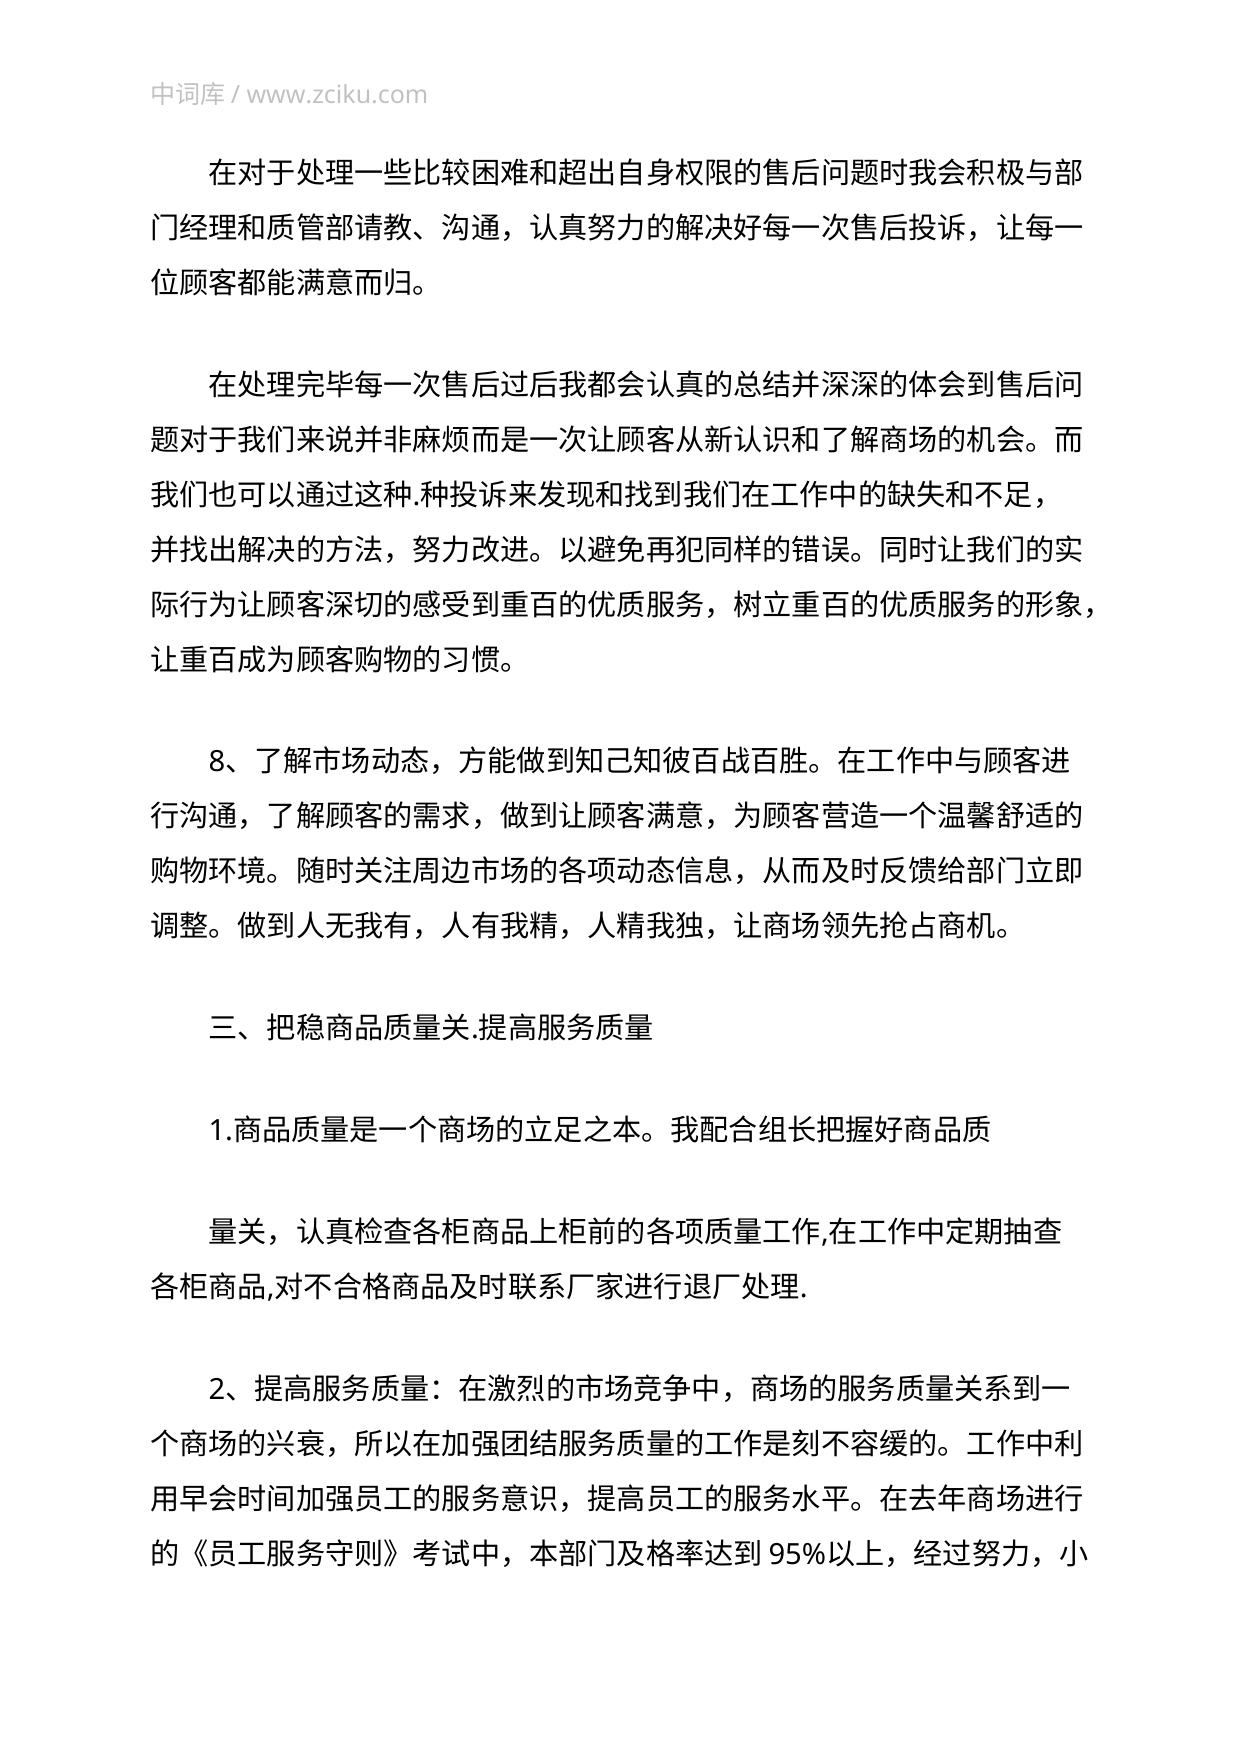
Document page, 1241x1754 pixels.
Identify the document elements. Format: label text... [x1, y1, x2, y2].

text 在处理完毕每一次售后过后我都会认真的总结并深深的体会到售后问题对于我们来说并非麻烦而是一次让顾客从新认识和了解商场的机会。而我们也可以通过这种.种投诉来发现和找到我们在工作中的缺失和不足，并找出解决的方法，努力改进。以避免再犯同样的错误。同时让我们的实际行为让顾客深切的感受到重百的优质服务，树立重百的优质服务的形象，让重百成为顾客购物的习惯。 [150, 362, 1090, 678]
text 1.商品质量是一个商场的立足之本。我配合组长把握好商品质 [150, 1106, 1090, 1149]
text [150, 1365, 1090, 1573]
text 在对于处理一些比较困难和超出自身权限的售后问题时我会积极与部门经理和质管部请教、沟通，认真努力的解决好每一次售后投诉，让每一位顾客都能满意而归。 [150, 150, 1090, 302]
text 8、了解市场动态，方能做到知己知彼百战百胜。在工作中与顾客进行沟通，了解顾客的需求，做到让顾客满意，为顾客营造一个温馨舒适的购物环境。随时关注周边市场的各项动态信息，从而及时反馈给部门立即调整。做到人无我有，人有我精，人精我独，让商场领先抢占商机。 [150, 738, 1090, 945]
text 量关，认真检查各柜商品上柜前的各项质量工作,在工作中定期抽查各柜商品,对不合格商品及时联系厂家进行退厂处理. [150, 1208, 1090, 1306]
text 三、把稳商品质量关.提高服务质量 [150, 1004, 1090, 1047]
